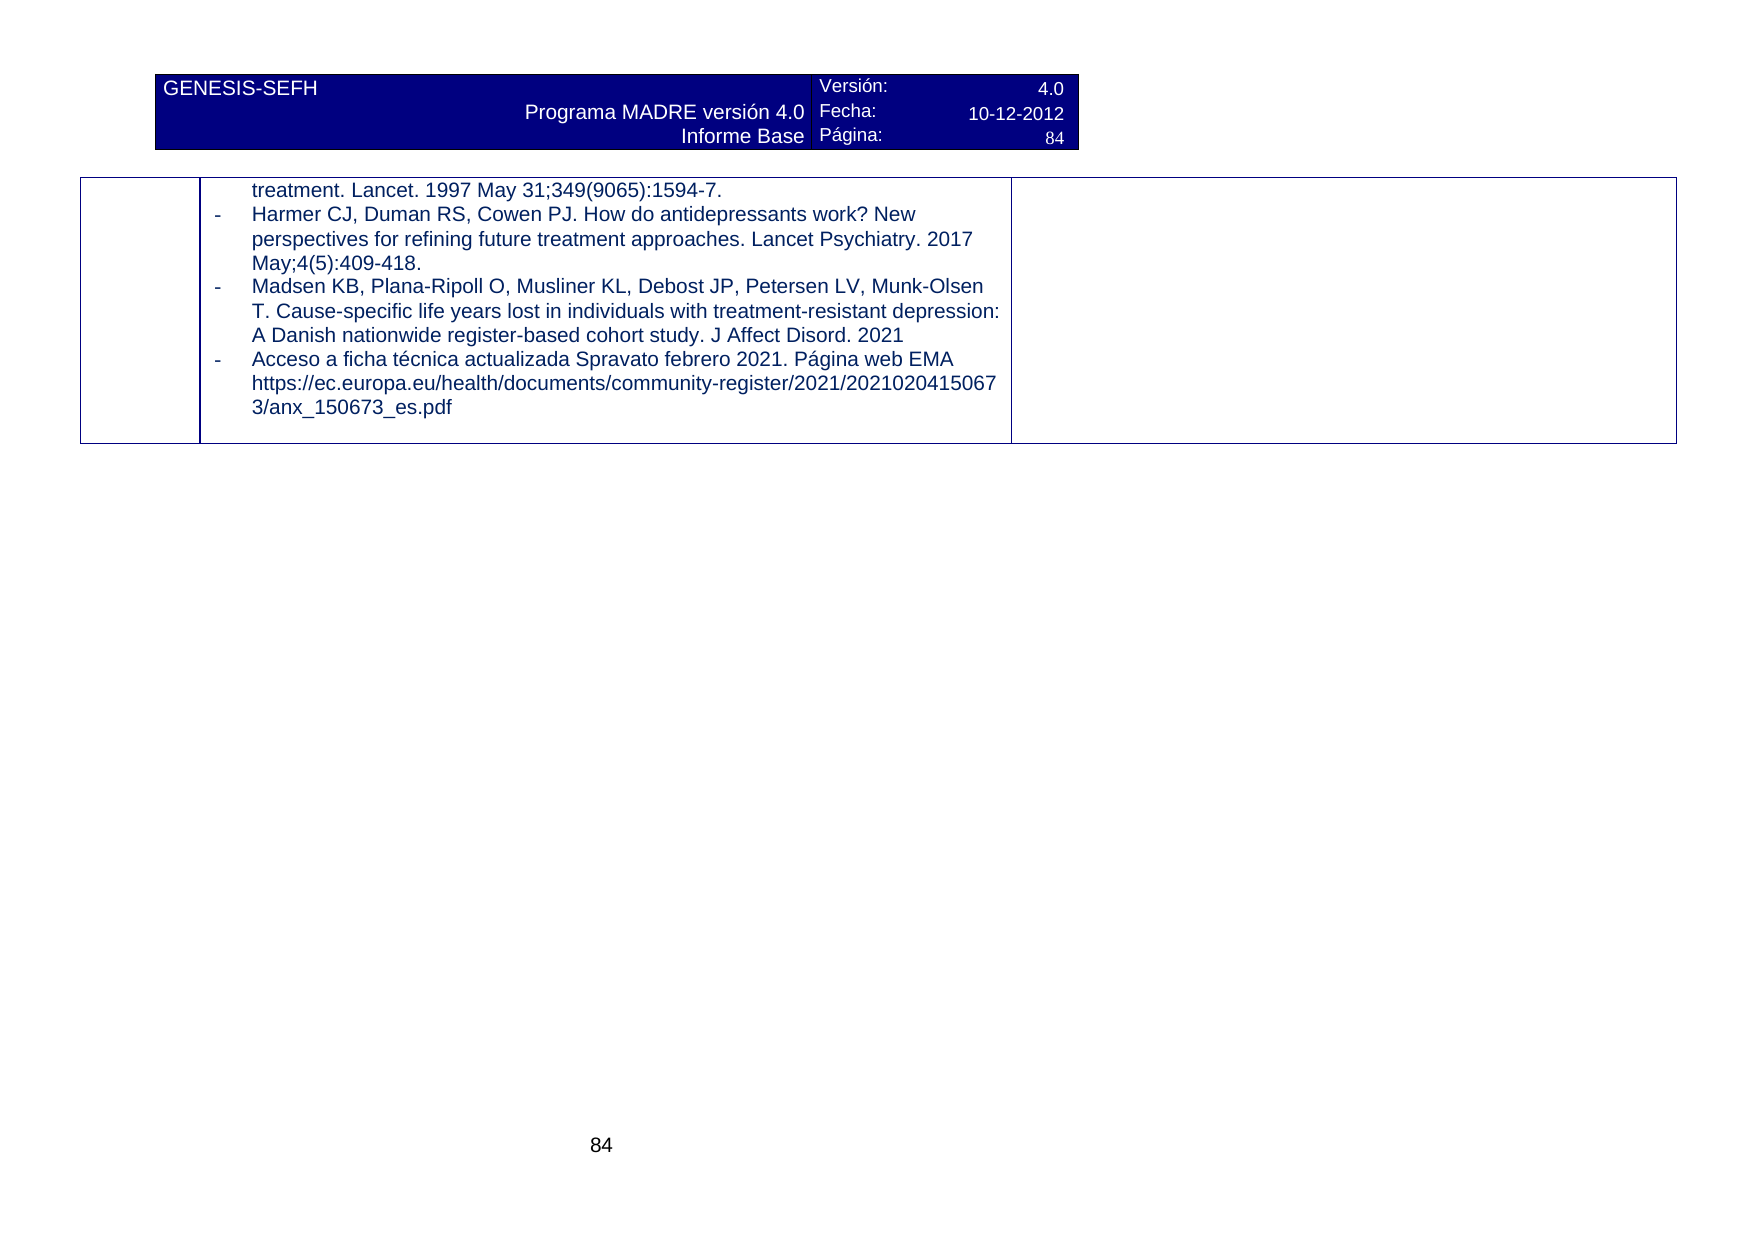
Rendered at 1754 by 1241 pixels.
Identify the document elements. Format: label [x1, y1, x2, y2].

table_cell [201, 178, 1011, 442]
table_cell [81, 178, 199, 442]
table_cell [1012, 178, 1676, 442]
